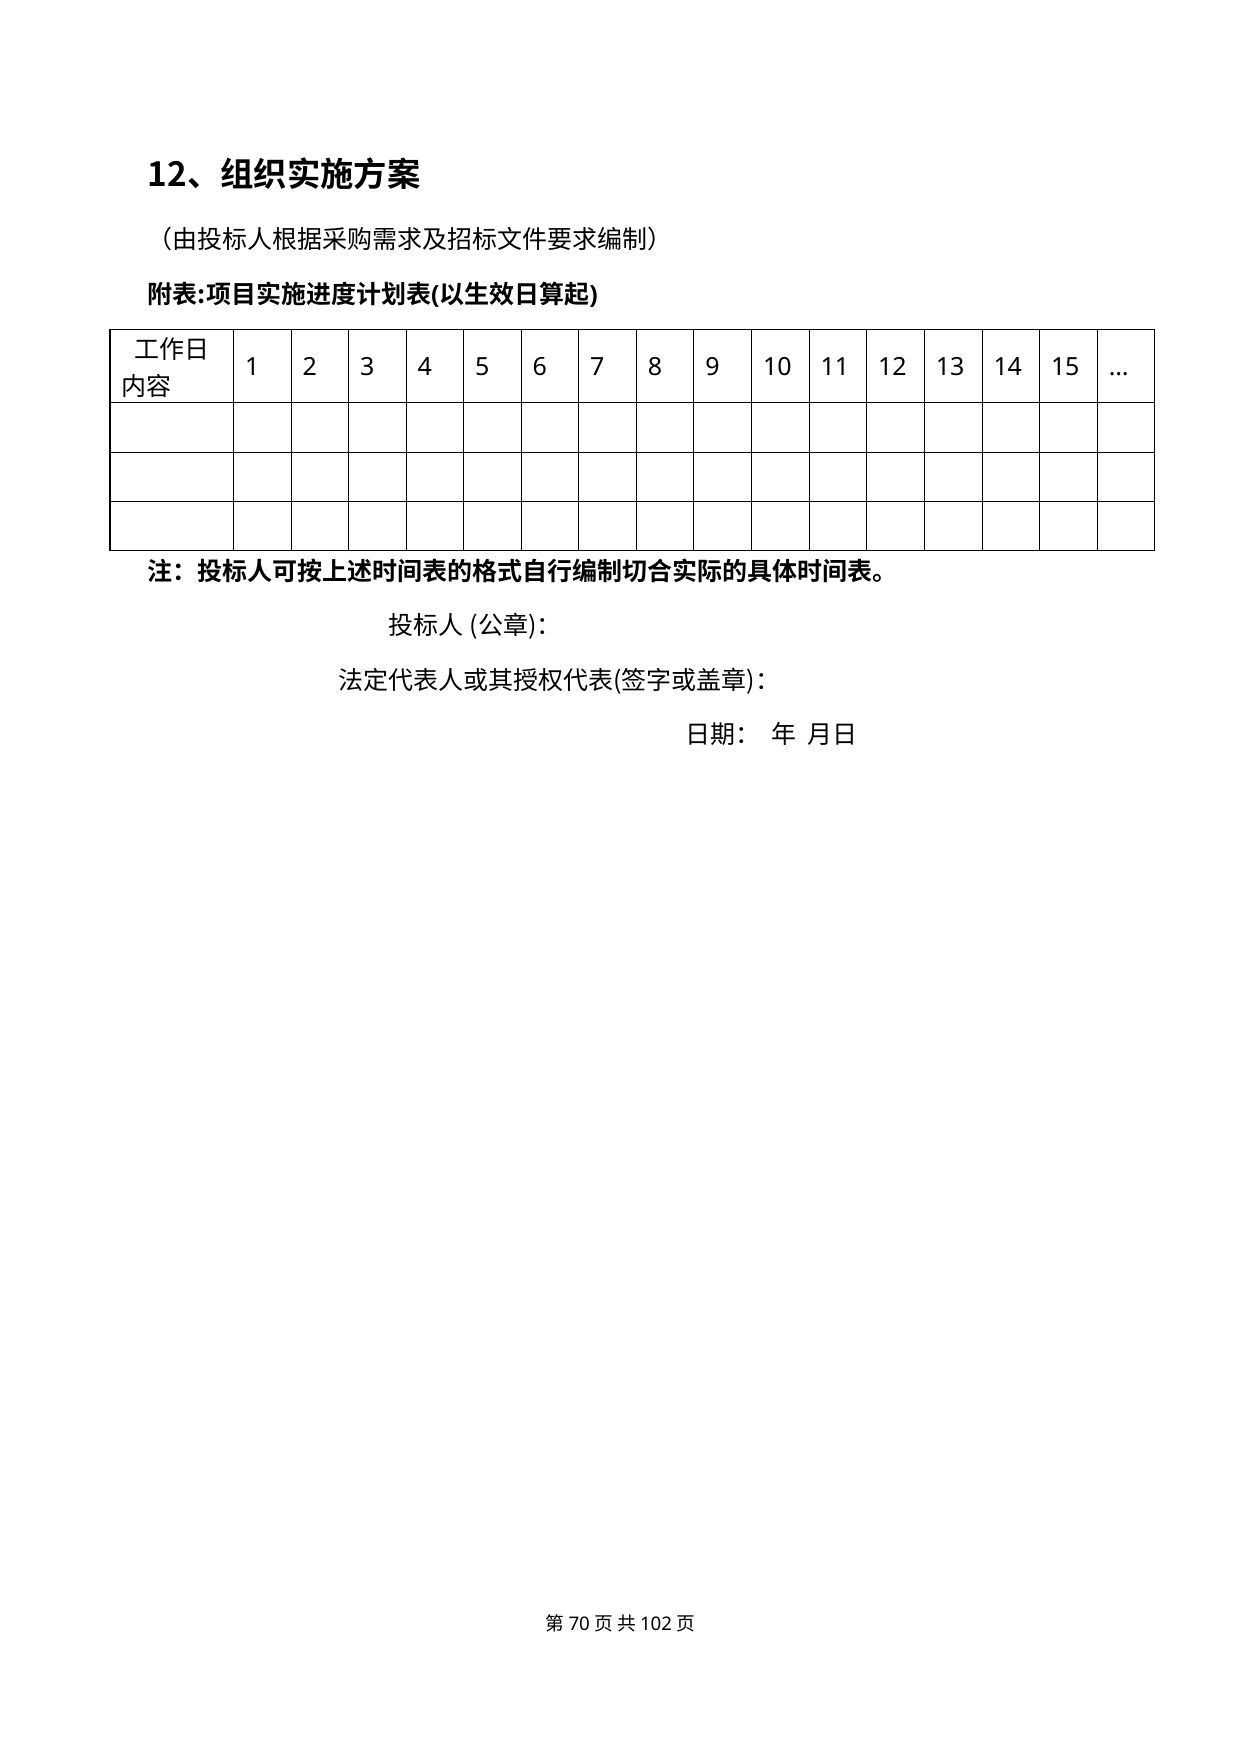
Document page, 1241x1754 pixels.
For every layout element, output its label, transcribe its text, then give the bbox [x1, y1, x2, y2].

text 注：投标人可按上述时间表的格式自行编制切合实际的具体时间表。 [148, 551, 1093, 588]
table_cell [111, 502, 233, 550]
table_cell [522, 502, 578, 550]
table_cell [579, 502, 636, 550]
table_cell [925, 502, 982, 550]
table_cell [752, 502, 809, 550]
table_cell [752, 453, 809, 501]
table_cell [292, 502, 348, 550]
table_cell [349, 403, 406, 452]
table_cell [111, 403, 233, 452]
table_header 11 [810, 330, 866, 402]
table_header … [1098, 330, 1154, 402]
table_cell [464, 453, 521, 501]
table_cell [810, 453, 866, 501]
table_cell [522, 403, 578, 452]
table_cell [407, 502, 463, 550]
table_header 工作日 内容 [111, 330, 233, 402]
table_cell [867, 502, 924, 550]
table_header 4 [407, 330, 463, 402]
table_cell [292, 403, 348, 452]
table_cell [522, 453, 578, 501]
table_cell [349, 502, 406, 550]
table_cell [925, 453, 982, 501]
table_header 2 [292, 330, 348, 402]
table_cell [1040, 403, 1097, 452]
table_cell [1098, 502, 1154, 550]
table_cell [694, 403, 751, 452]
table_header 14 [983, 330, 1039, 402]
table_cell [810, 502, 866, 550]
table_cell [1098, 403, 1154, 452]
table_cell [1098, 453, 1154, 501]
table_cell [637, 502, 693, 550]
table_header 9 [694, 330, 751, 402]
table_cell [234, 453, 291, 501]
table_cell [983, 403, 1039, 452]
text （由投标人根据采购需求及招标文件要求编制） [148, 220, 1093, 256]
table_header 5 [464, 330, 521, 402]
table_header 7 [579, 330, 636, 402]
table_cell [694, 502, 751, 550]
table_cell [752, 403, 809, 452]
table_cell [983, 502, 1039, 550]
table_cell [867, 403, 924, 452]
text 日期： 年 月日 [148, 714, 1093, 751]
table_header 15 [1040, 330, 1097, 402]
table_header 10 [752, 330, 809, 402]
table_cell [407, 403, 463, 452]
table_cell [464, 502, 521, 550]
table_cell [637, 453, 693, 501]
table_cell [694, 453, 751, 501]
table_header 12 [867, 330, 924, 402]
table_cell [234, 502, 291, 550]
table_cell [867, 453, 924, 501]
table_cell [464, 403, 521, 452]
table_header 1 [234, 330, 291, 402]
table_cell [983, 453, 1039, 501]
table_cell [925, 403, 982, 452]
table_cell [579, 403, 636, 452]
table_cell [579, 453, 636, 501]
table_cell [292, 453, 348, 501]
table_cell [1040, 453, 1097, 501]
table_header 3 [349, 330, 406, 402]
table_cell [234, 403, 291, 452]
table_cell [407, 453, 463, 501]
text 投标人 (公章)： [148, 606, 1093, 642]
text 12、组织实施方案 [148, 148, 947, 196]
text 附表:项目实施进度计划表(以生效日算起) [148, 274, 947, 311]
table_header 8 [637, 330, 693, 402]
table_cell [349, 453, 406, 501]
table_cell [111, 453, 233, 501]
text 法定代表人或其授权代表(签字或盖章)： [148, 660, 1093, 696]
table_cell [1040, 502, 1097, 550]
table_cell [810, 403, 866, 452]
table_header 13 [925, 330, 982, 402]
table_header 6 [522, 330, 578, 402]
table_cell [637, 403, 693, 452]
